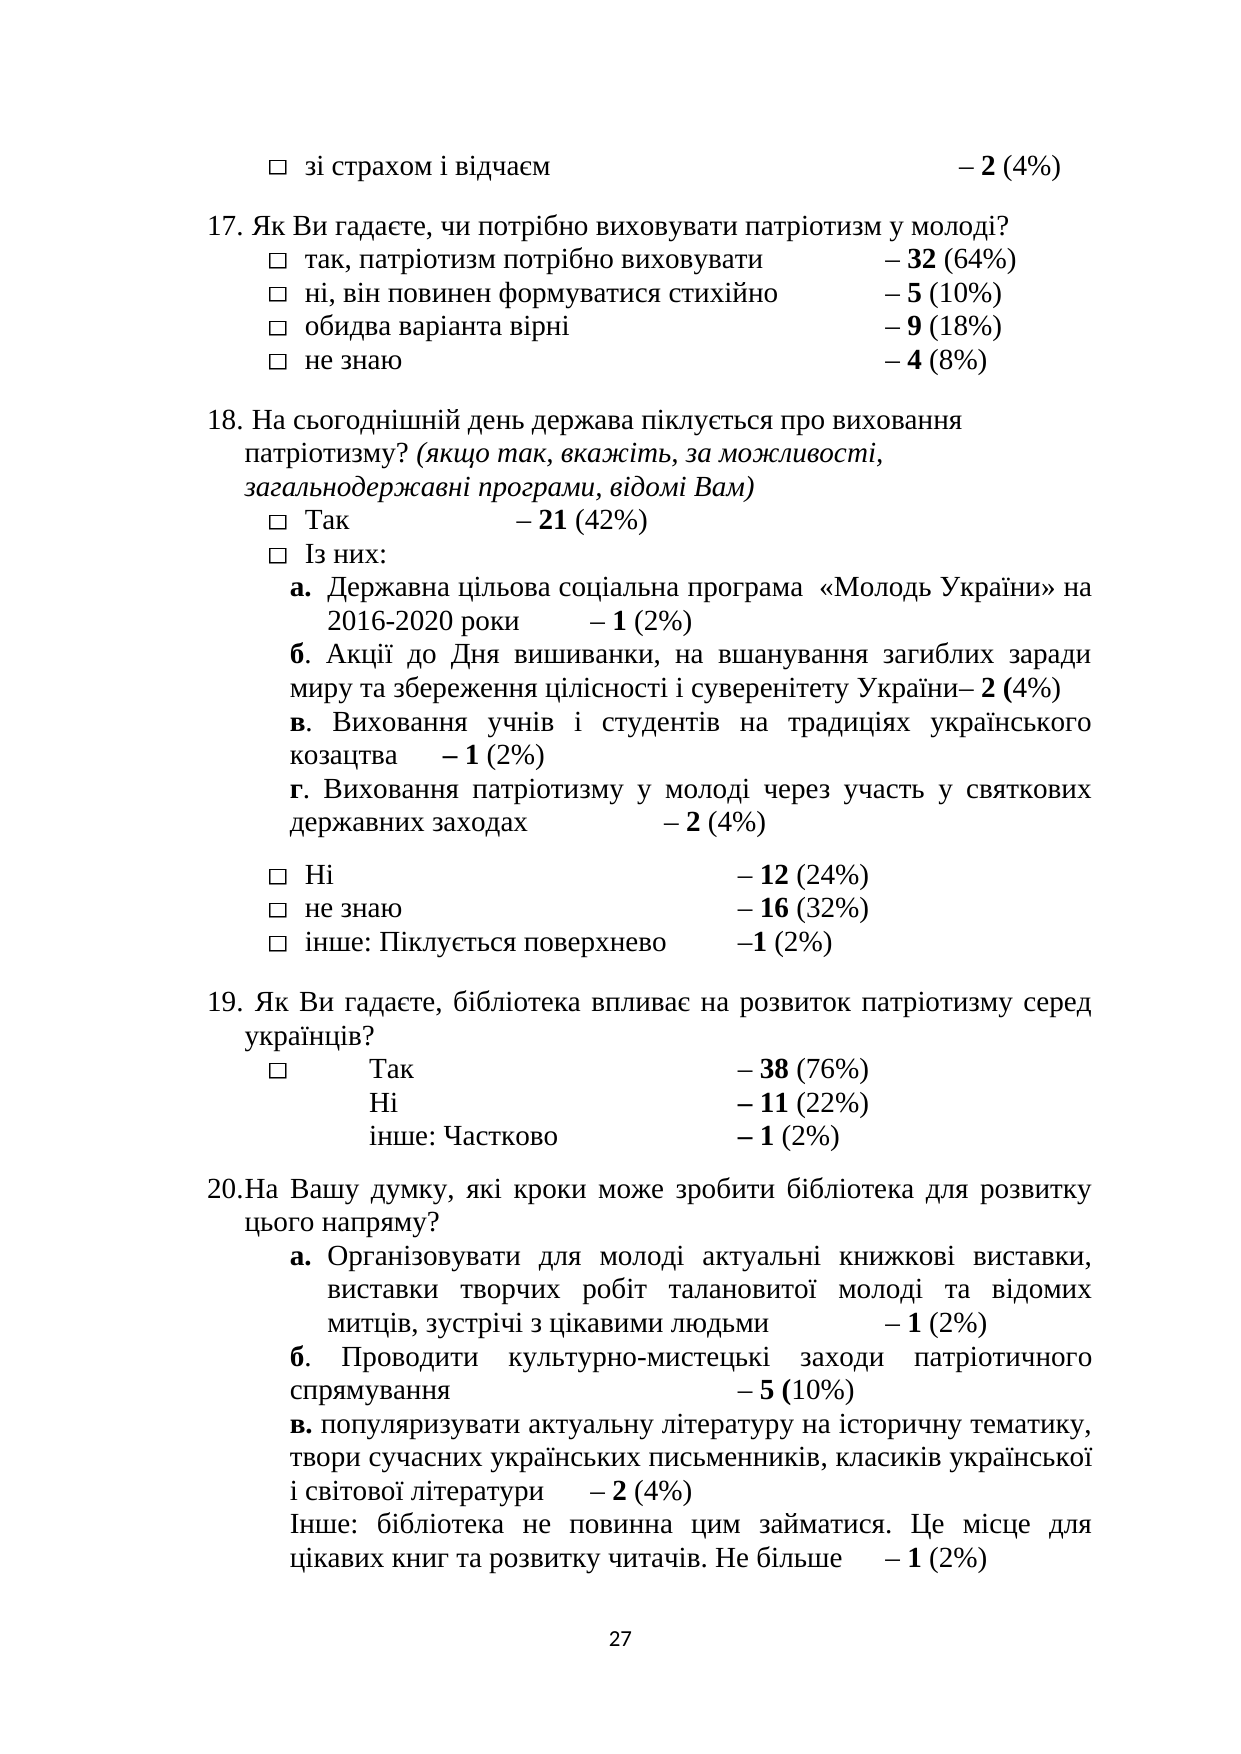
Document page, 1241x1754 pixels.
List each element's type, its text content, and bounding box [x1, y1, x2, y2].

text г. Виховання патріотизму у молоді через участь у святкових державних заходах – 2 (4%) [289, 771, 1092, 838]
list Як Ви гадаєте, бібліотека впливає на розвиток патріотизму серед українців? [207, 984, 1092, 1051]
list ні, він повинен формуватися стихійно – 5 (10%) [267, 275, 1092, 308]
picture [268, 158, 287, 175]
text б. Акції до Дня вишиванки, на вшанування загиблих заради миру та збереження цілісності і суверенітету України – 2 (4%) [289, 637, 1092, 704]
text інше: Частково – 1 (2%) [267, 1118, 1092, 1152]
list інше: Піклується поверхнево –1 (2%) [267, 924, 1092, 958]
list не знаю – 4 (8%) [267, 342, 1092, 375]
text Ні – 11 (22%) [267, 1085, 1092, 1118]
picture [268, 934, 287, 952]
text б. Проводити культурно-мистецькі заходи патріотичного спрямування – 5 (10%) [289, 1339, 1092, 1406]
text в. Виховання учнів і студентів на традиціях українського козацтва – 1 (2%) [289, 704, 1092, 771]
list Як Ви гадаєте, чи потрібно виховувати патріотизм у молоді? [207, 208, 1092, 241]
list Організовувати для молоді актуальні книжкові виставки, виставки творчих робіт талановитої молоді та відомих митців, зустрічі з цікавими людьми – 1 (2%) [289, 1238, 1092, 1339]
list так, патріотизм потрібно виховувати – 32 (64%) [267, 241, 1092, 275]
list На сьогоднішній день держава піклується про виховання патріотизму? (якщо так, вкажіть, за можливості, загальнодержавні програми, відомі Вам) [207, 402, 1092, 502]
list Ні – 12 (24%) [267, 857, 1092, 891]
picture [268, 867, 287, 885]
list На Вашу думку, які кроки може зробити бібліотека для розвитку цього напряму? [207, 1171, 1092, 1238]
picture [268, 546, 287, 564]
list не знаю – 16 (32%) [267, 891, 1092, 924]
picture [268, 901, 287, 918]
picture [268, 251, 287, 269]
list Державна цільова соціальна програма «Молодь України» на 2016-2020 роки – 1 (2%) [289, 569, 1092, 637]
list Так – 21 (42%) [267, 502, 1092, 536]
picture [268, 352, 287, 370]
picture [268, 1061, 287, 1079]
picture [268, 513, 287, 530]
list обидва варіанта вірні – 9 (18%) [267, 308, 1092, 342]
picture [268, 319, 287, 336]
text Інше: бібліотека не повинна цим займатися. Це місце для цікавих книг та розвитку читачів. Не більше – 1 (2%) [289, 1506, 1092, 1573]
list зі страхом і відчаєм – 2 (4%) [267, 148, 1092, 181]
list Із них: [267, 536, 1092, 569]
picture [268, 285, 287, 302]
list Так – 38 (76%) [267, 1051, 1092, 1085]
text в. популяризувати актуальну літературу на історичну тематику, твори сучасних українських письменників, класиків української і світової літератури – 2 (4%) [289, 1406, 1092, 1506]
